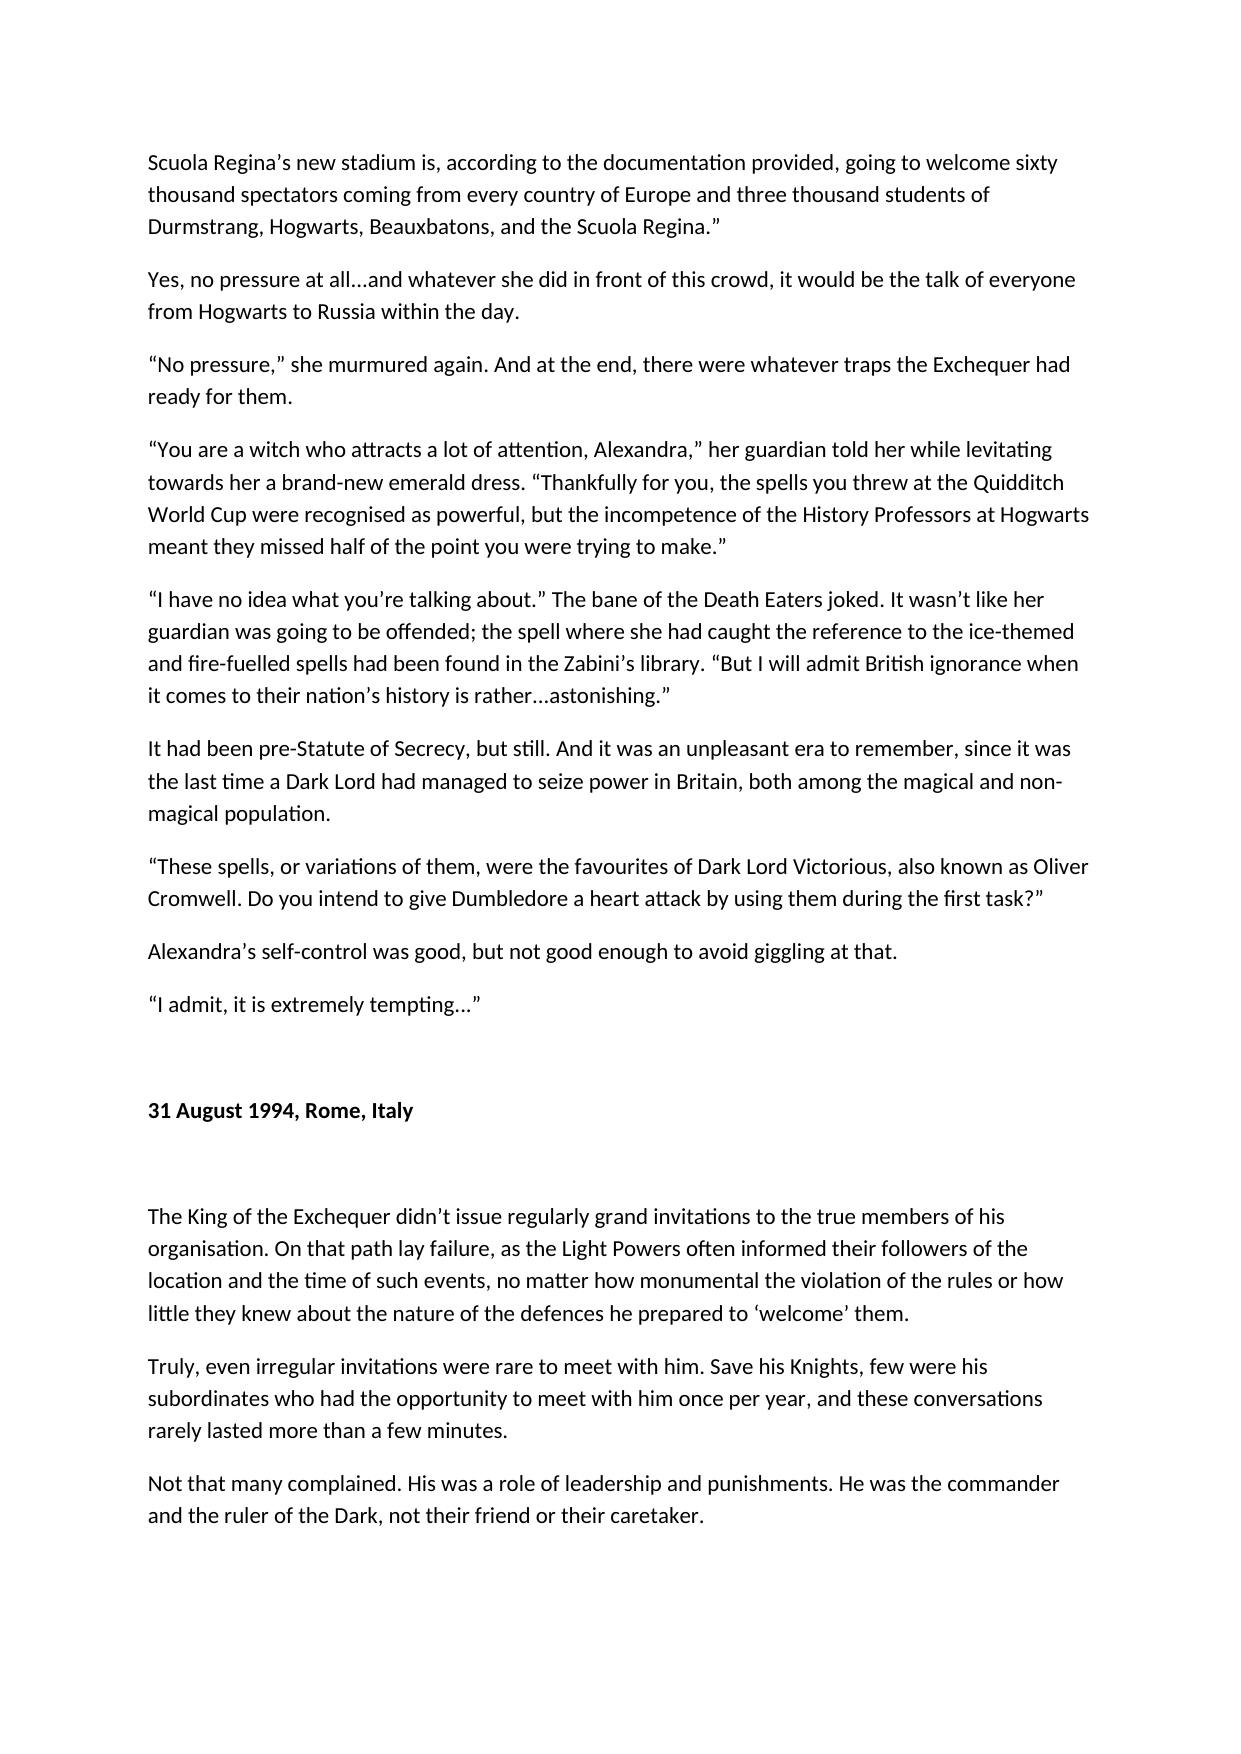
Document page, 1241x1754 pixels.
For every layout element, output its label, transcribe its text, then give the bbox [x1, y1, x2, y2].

text “You are a witch who attracts a lot of attention, Alexandra,” her guardian told her while levitating towards her a brand-new emerald dress. “Thankfully for you, the spells you threw at the Quidditch World Cup were recognised as powerful, but the incompetence of the History Professors at Hogwarts meant they missed half of the point you were trying to make.” [148, 435, 1093, 560]
text “No pressure,” she murmured again. And at the end, there were whatever traps the Exchequer had ready for them. [148, 350, 1093, 410]
text It had been pre-Statute of Secrecy, but still. And it was an unpleasant era to remember, since it was the last time a Dark Lord had managed to seize power in Britain, both among the magical and non-magical population. [148, 734, 1093, 827]
text The King of the Exchequer didn’t issue regularly grand invitations to the true members of his organisation. On that path lay failure, as the Light Powers often informed their followers of the location and the time of such events, no matter how monumental the violation of the rules or how little they knew about the nature of the defences he prepared to ‘welcome’ them. [148, 1202, 1093, 1327]
text Not that many complained. His was a role of leadership and punishments. He was the commander and the ruler of the Dark, not their friend or their caretaker. [148, 1469, 1093, 1529]
text “I admit, it is extremely tempting...” [148, 990, 1093, 1018]
text “I have no idea what you’re talking about.” The bane of the Death Eaters joked. It wasn’t like her guardian was going to be offended; the spell where she had caught the reference to the ice-themed and fire-fuelled spells had been found in the Zabini’s library. “But I will admit British ignorance when it comes to their nation’s history is rather...astonishing.” [148, 585, 1093, 709]
text Yes, no pressure at all...and whatever she did in front of this crowd, it would be the talk of everyone from Hogwarts to Russia within the day. [148, 265, 1093, 325]
text “These spells, or variations of them, were the favourites of Dark Lord Victorious, also known as Oliver Cromwell. Do you intend to give Dumbledore a heart attack by using them during the first task?” [148, 852, 1093, 912]
text Truly, even irregular invitations were rare to meet with him. Save his Knights, few were his subordinates who had the opportunity to meet with him once per year, and these conversations rarely lasted more than a few minutes. [148, 1352, 1093, 1444]
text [148, 148, 1093, 240]
text 31 August 1994, Rome, Italy [148, 1096, 1093, 1124]
text Alexandra’s self-control was good, but not good enough to avoid giggling at that. [148, 937, 1093, 965]
